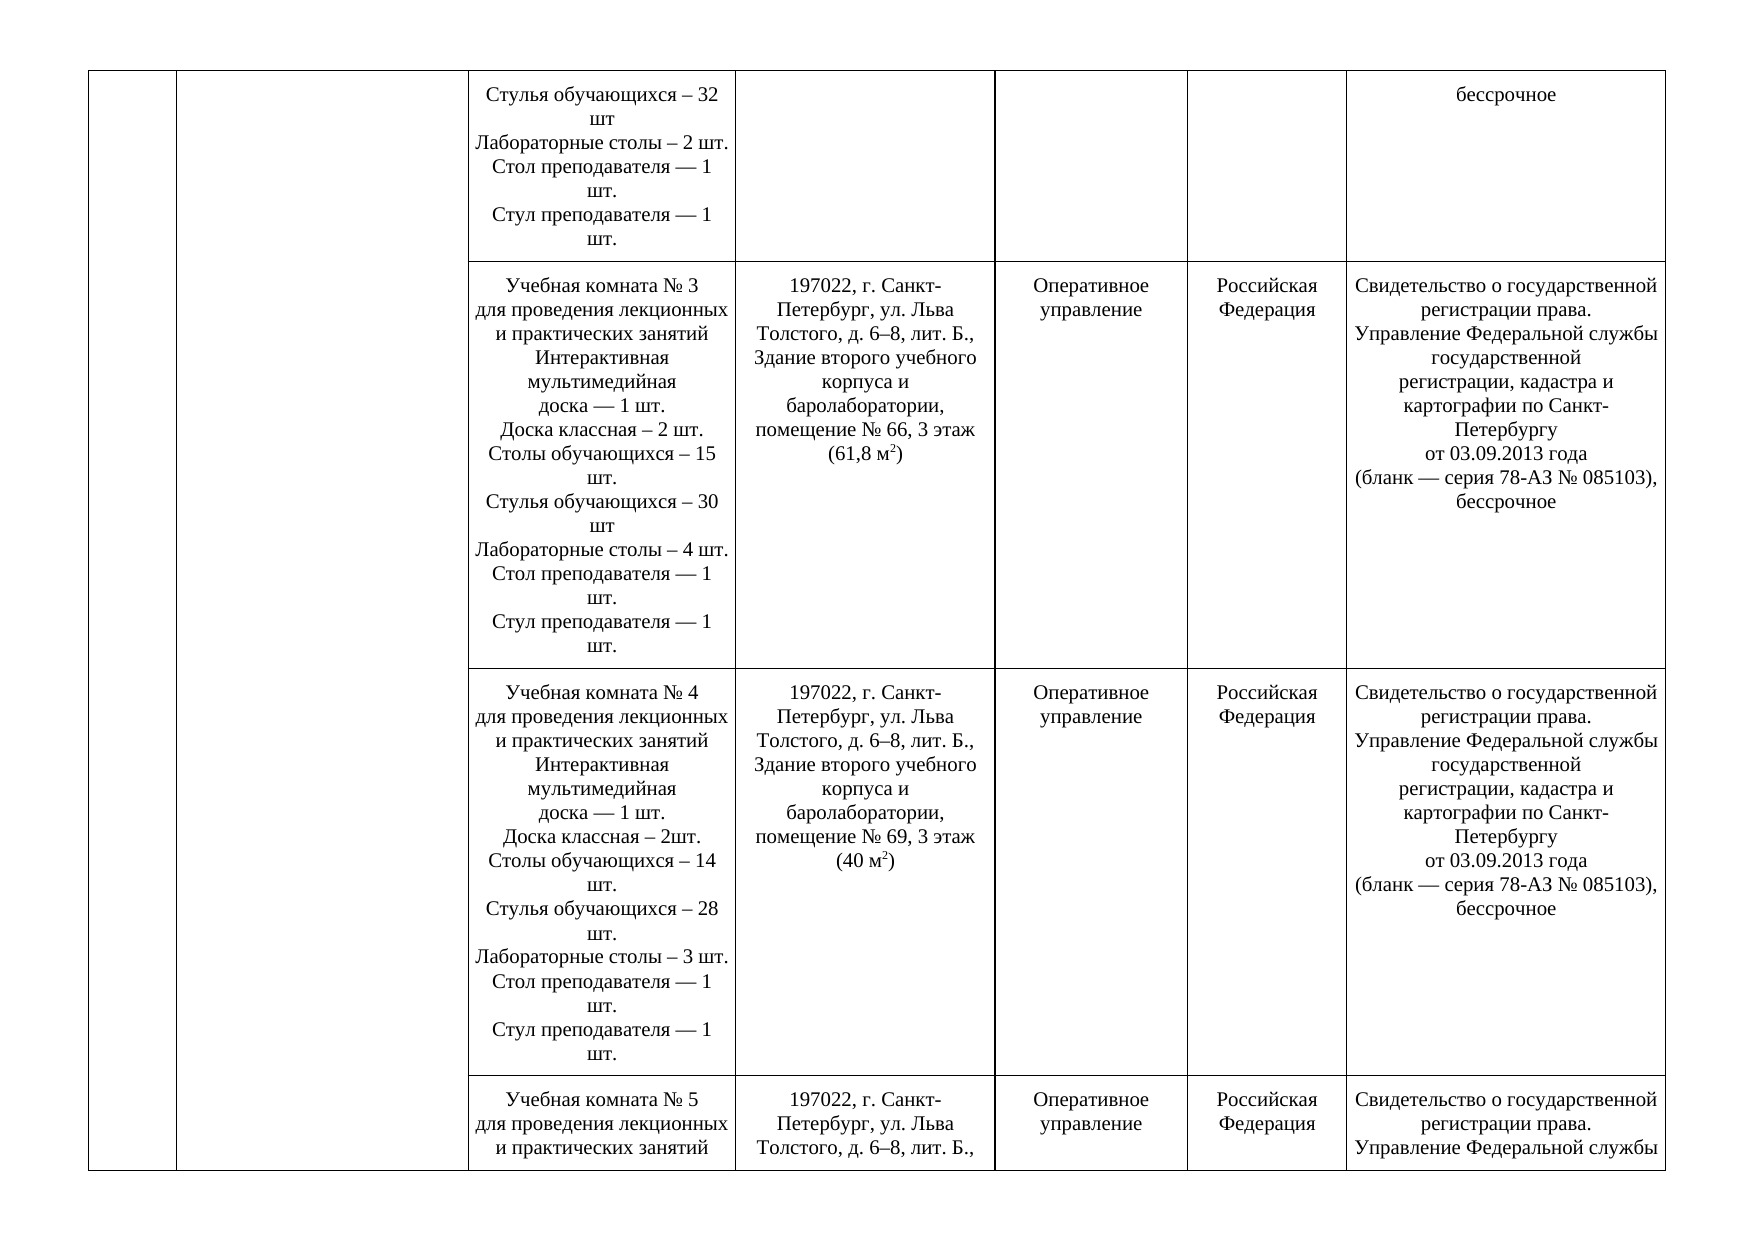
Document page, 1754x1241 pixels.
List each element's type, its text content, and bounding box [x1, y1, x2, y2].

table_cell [469, 1076, 735, 1170]
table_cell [469, 71, 735, 261]
table_cell Учебная комната № 3 для проведения лекционных и практических занятий Интерактивная мультимедийная доска — 1 шт. Доска классная – 2 шт. Столы обучающихся – 15 шт. Стулья обучающихся – 30 шт Лабораторные столы – 4 шт. Стол преподавателя — 1 шт. Стул преподавателя — 1 шт. [469, 262, 735, 668]
table_cell 197022, г. Санкт-Петербург, ул. Льва Толстого, д. 6–8, лит. Б., Здание второго учебного корпуса и баролаборатории, помещение № 69, 3 этаж (40 м2) [736, 669, 994, 1075]
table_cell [1347, 1076, 1665, 1170]
table_cell Оперативное управление [996, 262, 1187, 668]
table_cell Оперативное управление [996, 669, 1187, 1075]
table_cell Учебная комната № 4 для проведения лекционных и практических занятий Интерактивная мультимедийная доска — 1 шт. Доска классная – 2шт. Столы обучающихся – 14 шт. Стулья обучающихся – 28 шт. Лабораторные столы – 3 шт. Стол преподавателя — 1 шт. Стул преподавателя — 1 шт. [469, 669, 735, 1075]
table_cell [996, 1076, 1187, 1170]
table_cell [1188, 1076, 1346, 1170]
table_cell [1347, 71, 1665, 261]
table_cell 197022, г. Санкт-Петербург, ул. Льва Толстого, д. 6–8, лит. Б., Здание второго учебного корпуса и баролаборатории, помещение № 66, 3 этаж (61,8 м2) [736, 262, 994, 668]
table_cell Российская Федерация [1188, 262, 1346, 668]
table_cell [996, 71, 1187, 261]
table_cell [736, 71, 994, 261]
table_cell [736, 1076, 994, 1170]
table_cell Российская Федерация [1188, 669, 1346, 1075]
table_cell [1188, 71, 1346, 261]
